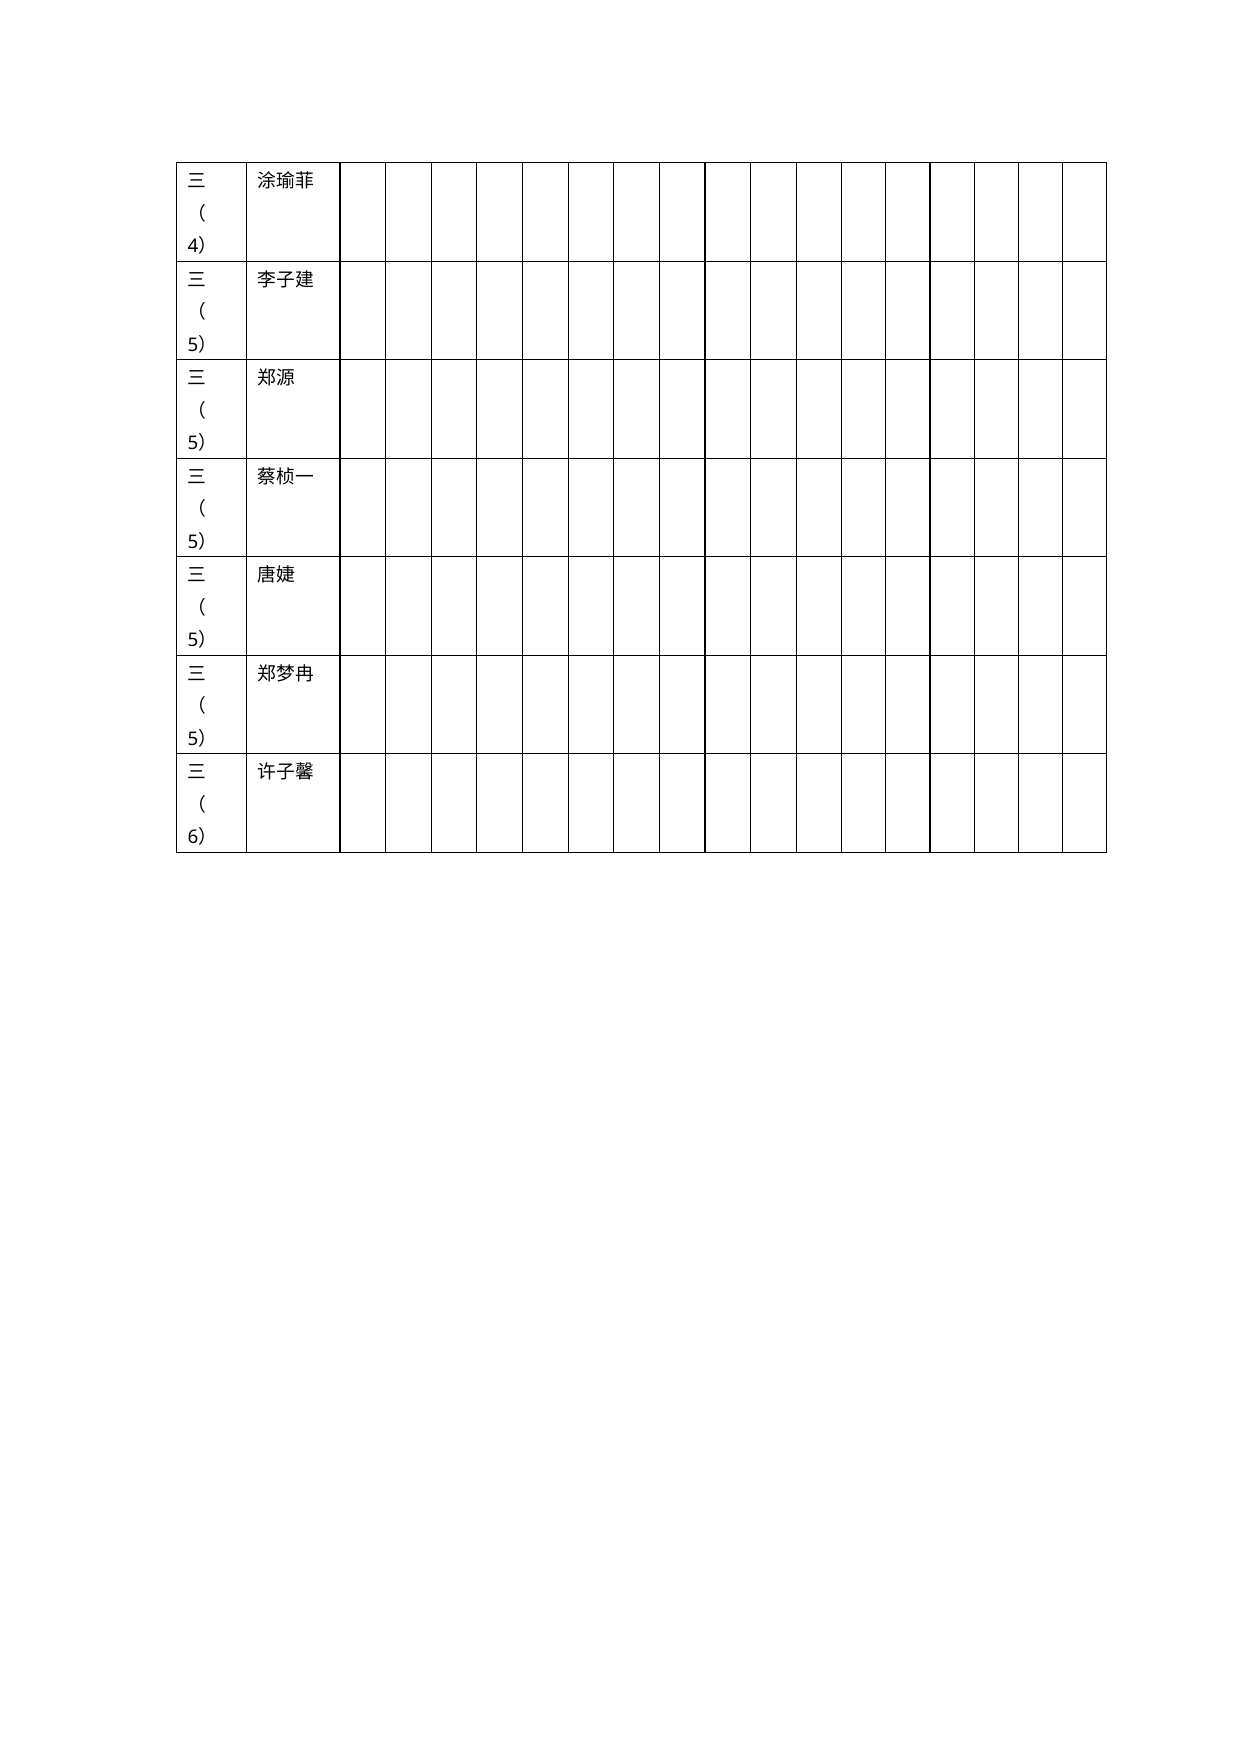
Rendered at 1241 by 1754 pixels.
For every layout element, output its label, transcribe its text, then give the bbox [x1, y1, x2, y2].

table_cell [477, 163, 522, 261]
table_cell [1019, 163, 1062, 261]
table_cell [931, 360, 974, 458]
table_cell [1019, 656, 1062, 753]
table_cell [886, 557, 929, 655]
table_cell [660, 262, 704, 359]
table_cell [341, 360, 385, 458]
table_cell [569, 459, 613, 556]
table_cell [1019, 754, 1062, 852]
table_cell [797, 262, 841, 359]
table_cell [842, 656, 885, 753]
table_cell [975, 262, 1018, 359]
table_cell [386, 656, 431, 753]
table_cell [614, 459, 659, 556]
table_cell [523, 656, 568, 753]
table_cell [660, 557, 704, 655]
table_cell [931, 163, 974, 261]
table_cell [386, 360, 431, 458]
table_cell [931, 754, 974, 852]
table_cell [432, 656, 476, 753]
table_cell [341, 163, 385, 261]
table_cell [975, 754, 1018, 852]
table_cell [432, 557, 476, 655]
table_cell [975, 557, 1018, 655]
table_cell [1019, 557, 1062, 655]
table_cell [751, 557, 796, 655]
table_cell [523, 163, 568, 261]
table_cell [660, 656, 704, 753]
table_cell 三（5） [177, 262, 246, 359]
table_cell [975, 656, 1018, 753]
table_cell [706, 754, 750, 852]
table_cell [477, 459, 522, 556]
table_cell [706, 459, 750, 556]
table_cell [931, 557, 974, 655]
table_cell [523, 459, 568, 556]
table_cell 三（6） [177, 754, 246, 852]
table_cell [614, 754, 659, 852]
table_cell [886, 360, 929, 458]
table_cell [341, 754, 385, 852]
table_cell 郑梦冉 [247, 656, 339, 753]
table_cell [1063, 754, 1106, 852]
table_cell [931, 262, 974, 359]
table_cell [386, 754, 431, 852]
table_cell [432, 754, 476, 852]
table_cell [751, 262, 796, 359]
table_cell [386, 557, 431, 655]
table_cell [1063, 163, 1106, 261]
table_cell [842, 459, 885, 556]
table_cell [706, 656, 750, 753]
table_cell [751, 459, 796, 556]
table_cell [432, 262, 476, 359]
table_cell [797, 656, 841, 753]
table_cell [751, 163, 796, 261]
table_cell [614, 163, 659, 261]
table_cell 李子建 [247, 262, 339, 359]
table_cell [341, 262, 385, 359]
table_cell [569, 754, 613, 852]
table_cell 涂瑜菲 [247, 163, 339, 261]
table_cell [751, 656, 796, 753]
table_cell [432, 360, 476, 458]
table_cell [931, 459, 974, 556]
table_cell [477, 360, 522, 458]
table_cell [660, 360, 704, 458]
table_cell [797, 163, 841, 261]
table_cell [386, 163, 431, 261]
table_cell 三（5） [177, 459, 246, 556]
table_cell [886, 163, 929, 261]
table_cell [614, 262, 659, 359]
table_cell 三（4） [177, 163, 246, 261]
table_cell [1019, 262, 1062, 359]
table_cell [706, 163, 750, 261]
table_cell [842, 163, 885, 261]
table_cell [842, 360, 885, 458]
table_cell 三（5） [177, 360, 246, 458]
table_cell [706, 557, 750, 655]
table_cell [886, 754, 929, 852]
table_cell [886, 656, 929, 753]
table_cell [477, 557, 522, 655]
table_cell [569, 163, 613, 261]
table_cell [523, 557, 568, 655]
table_cell [886, 262, 929, 359]
table_cell [842, 557, 885, 655]
table_cell [432, 163, 476, 261]
table_cell [341, 656, 385, 753]
table_cell 蔡桢一 [247, 459, 339, 556]
table_cell [660, 754, 704, 852]
table_cell 唐婕 [247, 557, 339, 655]
table_cell [432, 459, 476, 556]
table_cell [614, 557, 659, 655]
table_cell [614, 360, 659, 458]
table_cell [1019, 459, 1062, 556]
table_cell [341, 557, 385, 655]
table_cell [569, 360, 613, 458]
table_cell 许子馨 [247, 754, 339, 852]
table_cell [569, 262, 613, 359]
table_cell 郑源 [247, 360, 339, 458]
table_cell [477, 262, 522, 359]
table_cell [797, 754, 841, 852]
table_cell [751, 754, 796, 852]
table_cell [1063, 262, 1106, 359]
table_cell [1063, 656, 1106, 753]
table_cell [1063, 557, 1106, 655]
table_cell [797, 360, 841, 458]
table_cell [386, 459, 431, 556]
table_cell [751, 360, 796, 458]
table_cell [660, 163, 704, 261]
table_cell 三（5） [177, 656, 246, 753]
table_cell [660, 459, 704, 556]
table_cell [931, 656, 974, 753]
table_cell [1063, 360, 1106, 458]
table_cell [842, 754, 885, 852]
table_cell [797, 557, 841, 655]
table_cell [523, 262, 568, 359]
table_cell [569, 557, 613, 655]
table_cell [975, 459, 1018, 556]
table_cell [842, 262, 885, 359]
table_cell [523, 754, 568, 852]
table_cell [706, 262, 750, 359]
table_cell 三（5） [177, 557, 246, 655]
table_cell [706, 360, 750, 458]
table_cell [523, 360, 568, 458]
table_cell [477, 754, 522, 852]
table_cell [975, 163, 1018, 261]
table_cell [797, 459, 841, 556]
table_cell [886, 459, 929, 556]
table_cell [569, 656, 613, 753]
table_cell [386, 262, 431, 359]
table_cell [614, 656, 659, 753]
table_cell [1063, 459, 1106, 556]
table_cell [341, 459, 385, 556]
table_cell [1019, 360, 1062, 458]
table_cell [477, 656, 522, 753]
table_cell [975, 360, 1018, 458]
